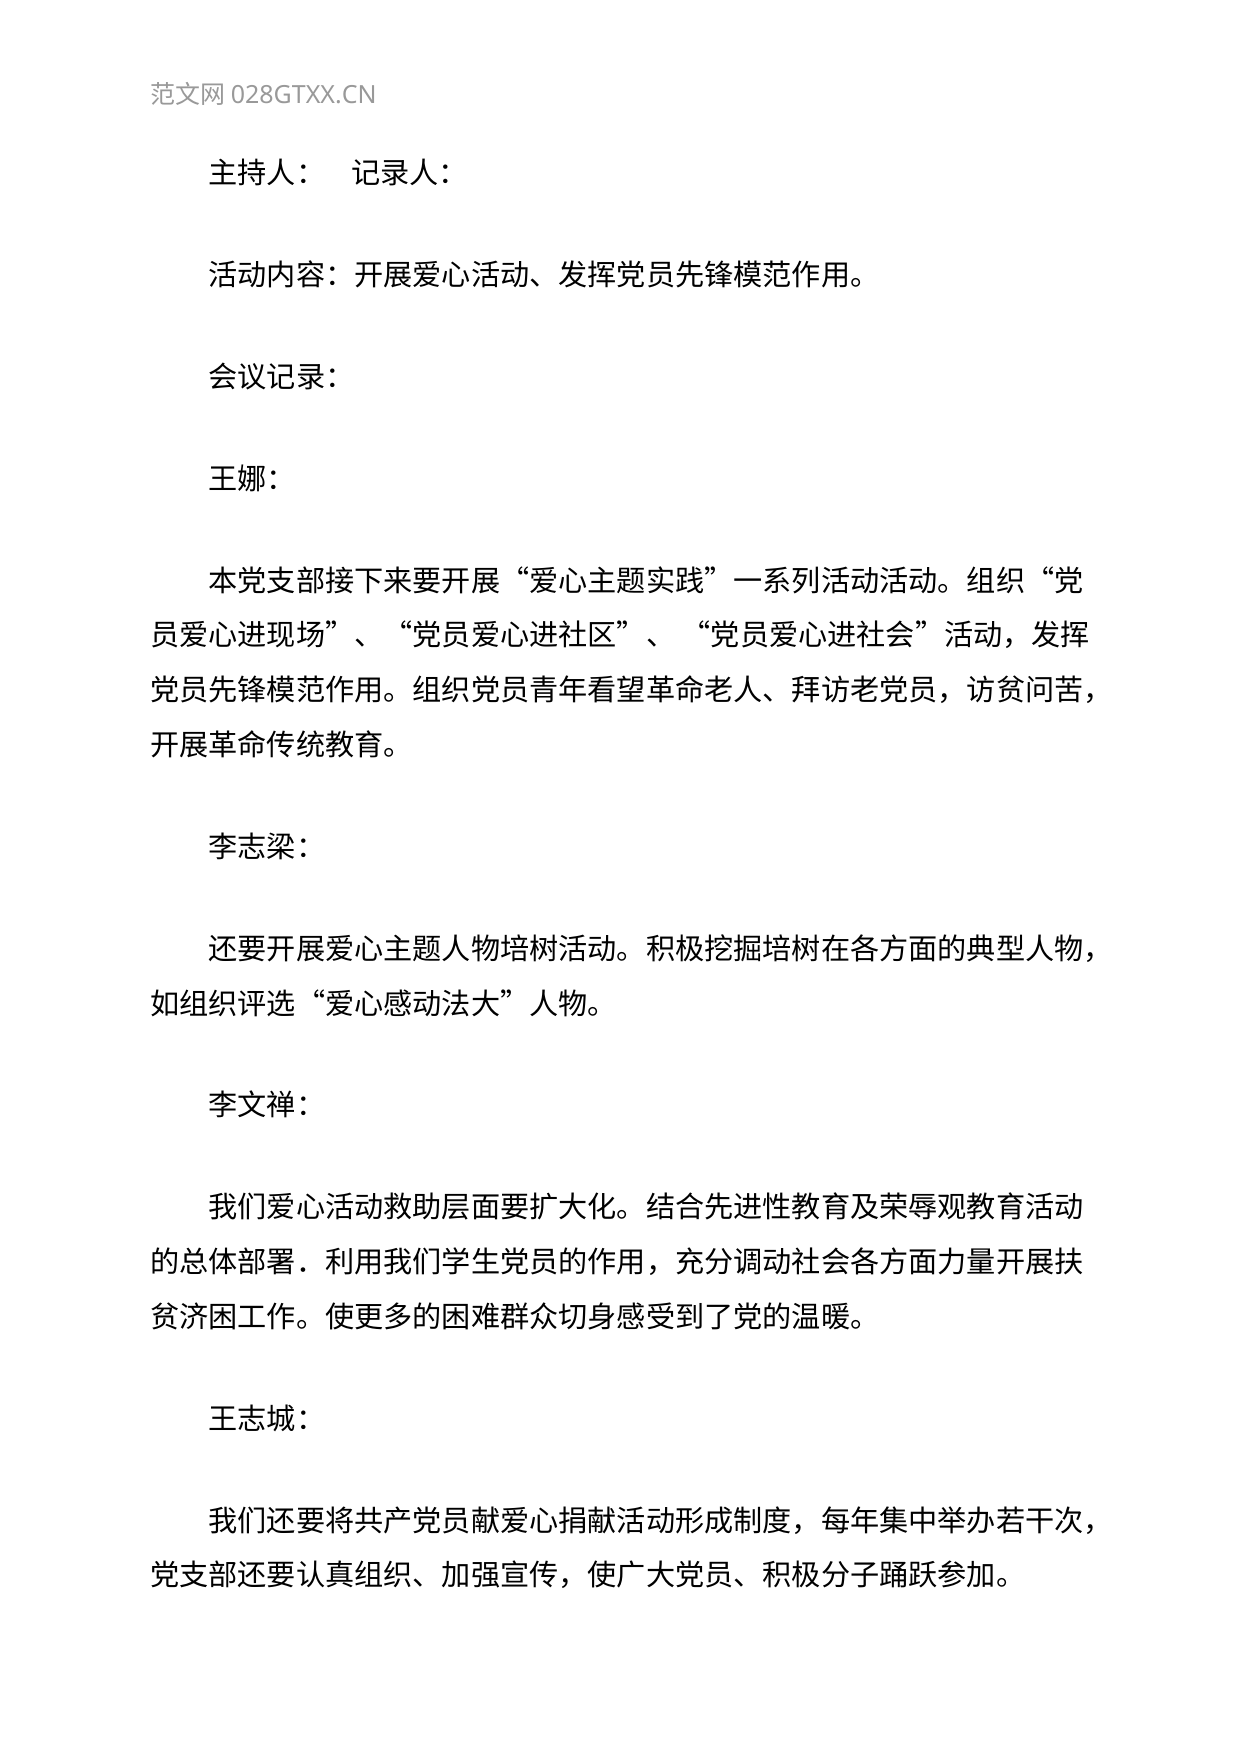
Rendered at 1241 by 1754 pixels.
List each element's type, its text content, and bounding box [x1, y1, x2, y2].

text 李文禅： [150, 1082, 1090, 1124]
text 主持人： 记录人： [150, 150, 1090, 192]
text 会议记录： [150, 353, 1090, 396]
text 李志梁： [150, 823, 1090, 866]
text 活动内容：开展爱心活动、发挥党员先锋模范作用。 [150, 252, 1090, 294]
text 王娜： [150, 455, 1090, 498]
text 王志城： [150, 1395, 1090, 1438]
text 我们还要将共产党员献爱心捐献活动形成制度，每年集中举办若干次，党支部还要认真组织、加强宣传，使广大党员、积极分子踊跃参加。 [150, 1497, 1090, 1594]
text 还要开展爱心主题人物培树活动。积极挖掘培树在各方面的典型人物，如组织评选“爱心感动法大”人物。 [150, 925, 1090, 1022]
text 本党支部接下来要开展“爱心主题实践”一系列活动活动。组织“党员爱心进现场”、“党员爱心进社区”、 “党员爱心进社会”活动，发挥党员先锋模范作用。组织党员青年看望革命老人、拜访老党员，访贫问苦，开展革命传统教育。 [150, 557, 1090, 764]
text 我们爱心活动救助层面要扩大化。结合先进性教育及荣辱观教育活动的总体部署．利用我们学生党员的作用，充分调动社会各方面力量开展扶贫济困工作。使更多的困难群众切身感受到了党的温暖。 [150, 1184, 1090, 1336]
